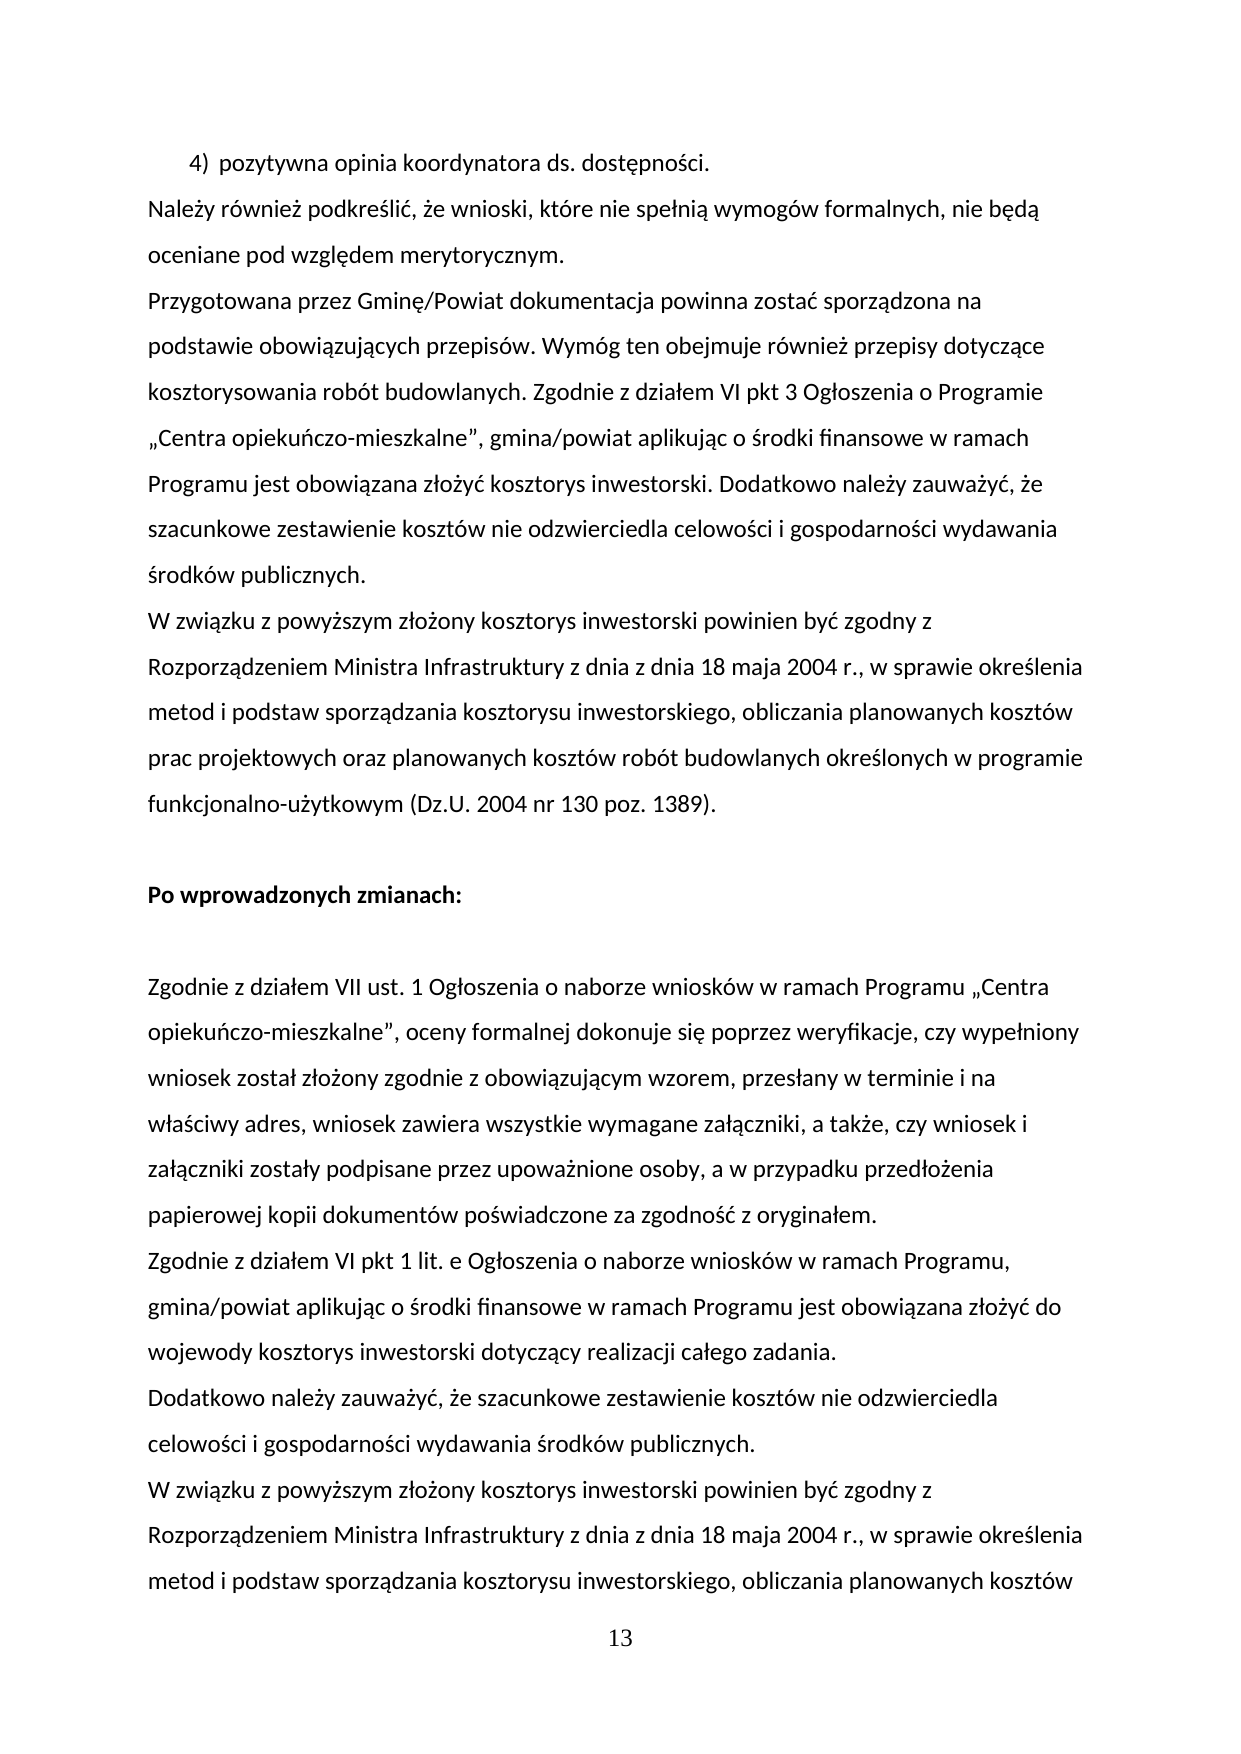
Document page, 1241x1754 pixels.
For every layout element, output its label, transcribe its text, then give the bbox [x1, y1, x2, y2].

text Należy również podkreślić, że wnioski, które nie spełnią wymogów formalnych, nie będą oceniane pod względem merytorycznym. [148, 193, 1093, 269]
text Dodatkowo należy zauważyć, że szacunkowe zestawienie kosztów nie odzwierciedla celowości i gospodarności wydawania środków publicznych. [148, 1382, 1093, 1458]
list Po wprowadzonych zmianach: [148, 879, 1093, 910]
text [148, 1474, 1093, 1596]
text Przygotowana przez Gminę/Powiat dokumentacja powinna zostać sporządzona na podstawie obowiązujących przepisów. Wymóg ten obejmuje również przepisy dotyczące kosztorysowania robót budowlanych. Zgodnie z działem VI pkt 3 Ogłoszenia o Programie „Centra opiekuńczo-mieszkalne”, gmina/powiat aplikując o środki finansowe w ramach Programu jest obowiązana złożyć kosztorys inwestorski. Dodatkowo należy zauważyć, że szacunkowe zestawienie kosztów nie odzwierciedla celowości i gospodarności wydawania środków publicznych. [148, 285, 1093, 590]
text Zgodnie z działem VI pkt 1 lit. e Ogłoszenia o naborze wniosków w ramach Programu, gmina/powiat aplikując o środki finansowe w ramach Programu jest obowiązana złożyć do wojewody kosztorys inwestorski dotyczący realizacji całego zadania. [148, 1245, 1093, 1367]
text Zgodnie z działem VII ust. 1 Ogłoszenia o naborze wniosków w ramach Programu „Centra opiekuńczo-mieszkalne”, oceny formalnej dokonuje się poprzez weryfikacje, czy wypełniony wniosek został złożony zgodnie z obowiązującym wzorem, przesłany w terminie i na właściwy adres, wniosek zawiera wszystkie wymagane załączniki, a także, czy wniosek i załączniki zostały podpisane przez upoważnione osoby, a w przypadku przedłożenia papierowej kopii dokumentów poświadczone za zgodność z oryginałem. [148, 971, 1093, 1230]
list pozytywna opinia koordynatora ds. dostępności. [189, 148, 1093, 178]
